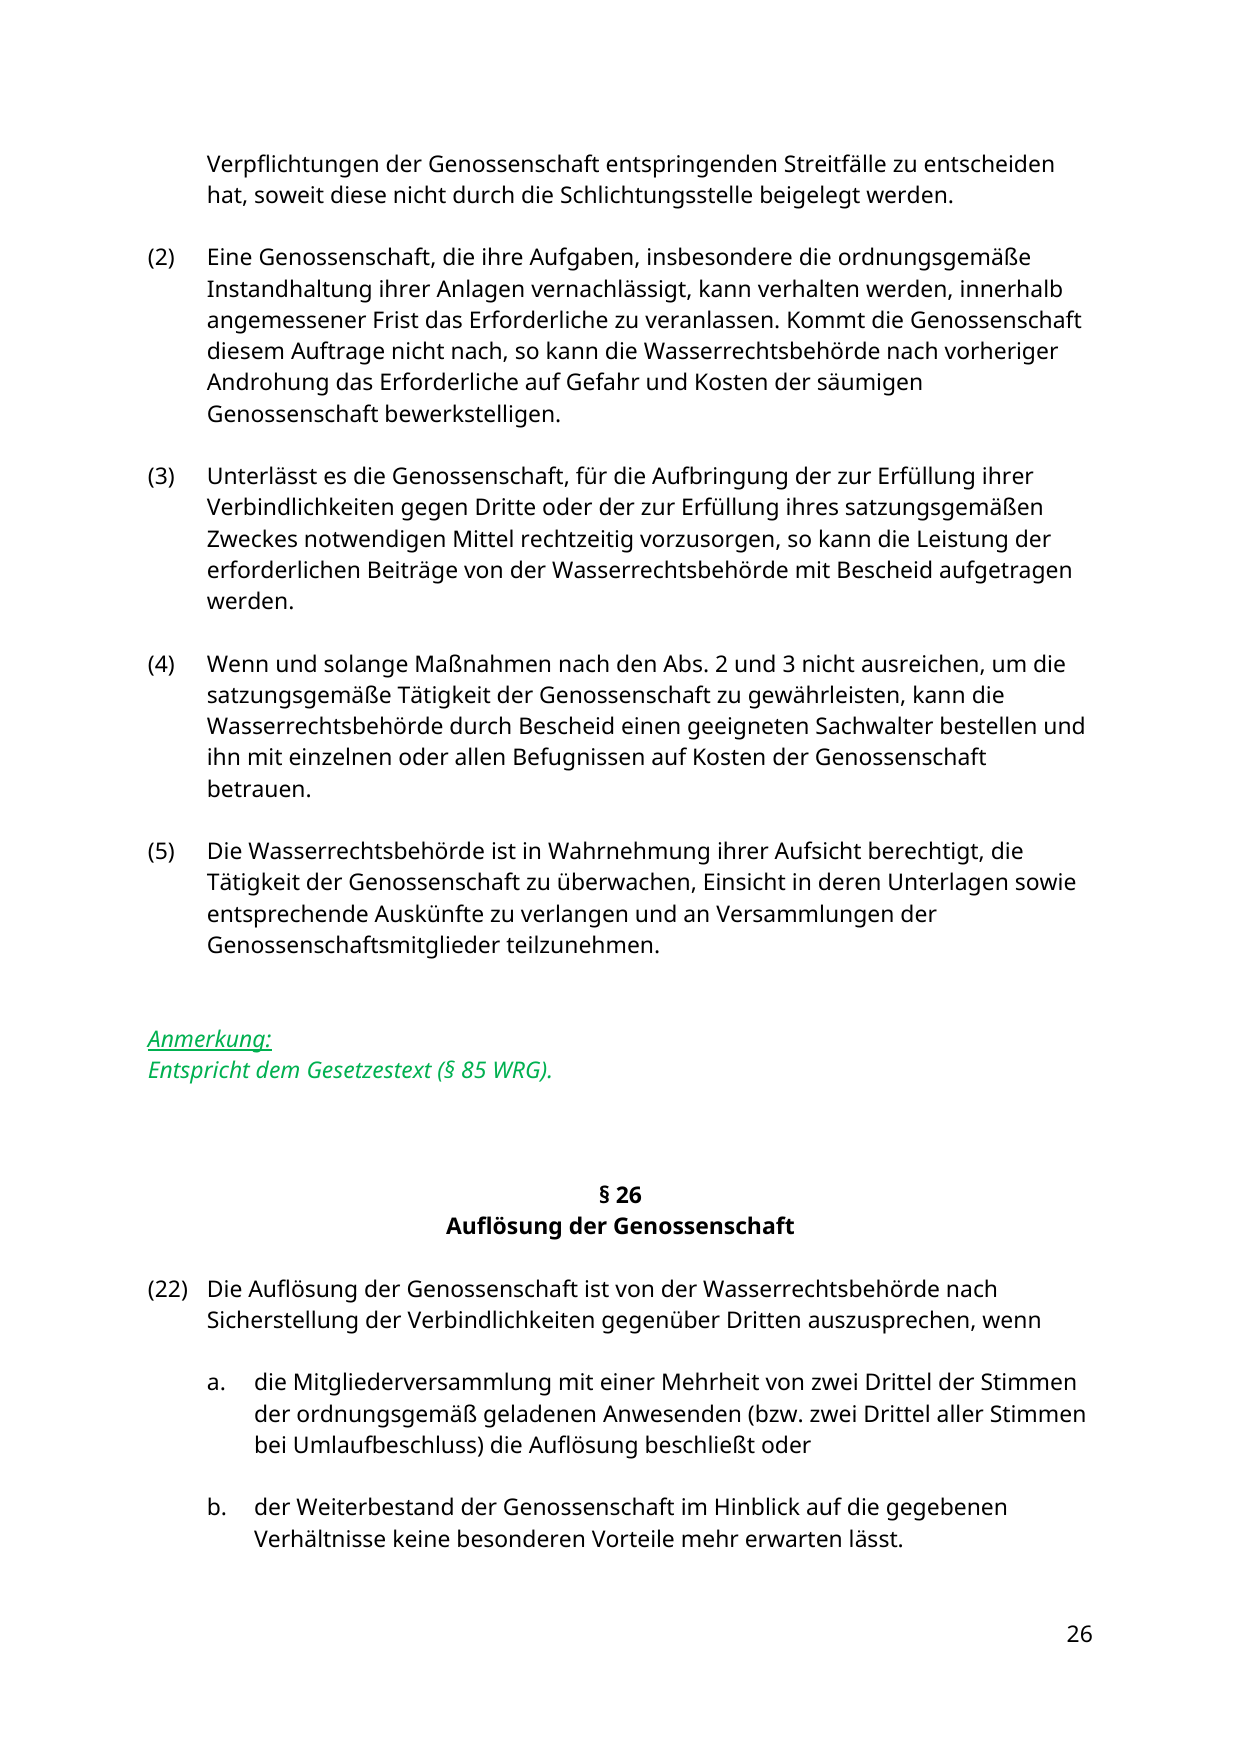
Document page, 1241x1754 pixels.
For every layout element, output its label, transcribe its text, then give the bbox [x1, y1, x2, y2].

text Anmerkung: [148, 1023, 1093, 1054]
list Eine Genossenschaft, die ihre Aufgaben, insbesondere die ordnungsgemäße Instandhaltung ihrer Anlagen vernachlässigt, kann verhalten werden, innerhalb angemessener Frist das Erforderliche zu veranlassen. Kommt die Genossenschaft diesem Auftrage nicht nach, so kann die Wasserrechtsbehörde nach vorheriger Androhung das Erforderliche auf Gefahr und Kosten der säumigen Genossenschaft bewerkstelligen. [148, 241, 1093, 460]
list die Mitgliederversammlung mit einer Mehrheit von zwei Drittel der Stimmen der ordnungsgemäß geladenen Anwesenden (bzw. zwei Drittel aller Stimmen bei Umlaufbeschluss) die Auflösung beschließt oder [207, 1366, 1093, 1491]
text § 26 [148, 1179, 1093, 1210]
list Wenn und solange Maßnahmen nach den Abs. 2 und 3 nicht ausreichen, um die satzungsgemäße Tätigkeit der Genossenschaft zu gewährleisten, kann die Wasserrechtsbehörde durch Bescheid einen geeigneten Sachwalter bestellen und ihn mit einzelnen oder allen Befugnissen auf Kosten der Genossenschaft betrauen. [148, 648, 1093, 835]
list der Weiterbestand der Genossenschaft im Hinblick auf die gegebenen Verhältnisse keine besonderen Vorteile mehr erwarten lässt. [207, 1491, 1093, 1585]
text Auflösung der Genossenschaft [148, 1210, 1093, 1241]
text Entspricht dem Gesetzestext (§ 85 WRG). [148, 1054, 1093, 1085]
list Die Auflösung der Genossenschaft ist von der Wasserrechtsbehörde nach Sicherstellung der Verbindlichkeiten gegenüber Dritten auszusprechen, wenn [148, 1273, 1093, 1366]
list Die Wasserrechtsbehörde ist in Wahrnehmung ihrer Aufsicht berechtigt, die Tätigkeit der Genossenschaft zu überwachen, Einsicht in deren Unterlagen sowie entsprechende Auskünfte zu verlangen und an Versammlungen der Genossenschaftsmitglieder teilzunehmen. [148, 835, 1093, 991]
list Unterlässt es die Genossenschaft, für die Aufbringung der zur Erfüllung ihrer Verbindlichkeiten gegen Dritte oder der zur Erfüllung ihres satzungsgemäßen Zweckes notwendigen Mittel rechtzeitig vorzusorgen, so kann die Leistung der erforderlichen Beiträge von der Wasserrechtsbehörde mit Bescheid aufgetragen werden. [148, 460, 1093, 648]
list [148, 148, 1093, 241]
